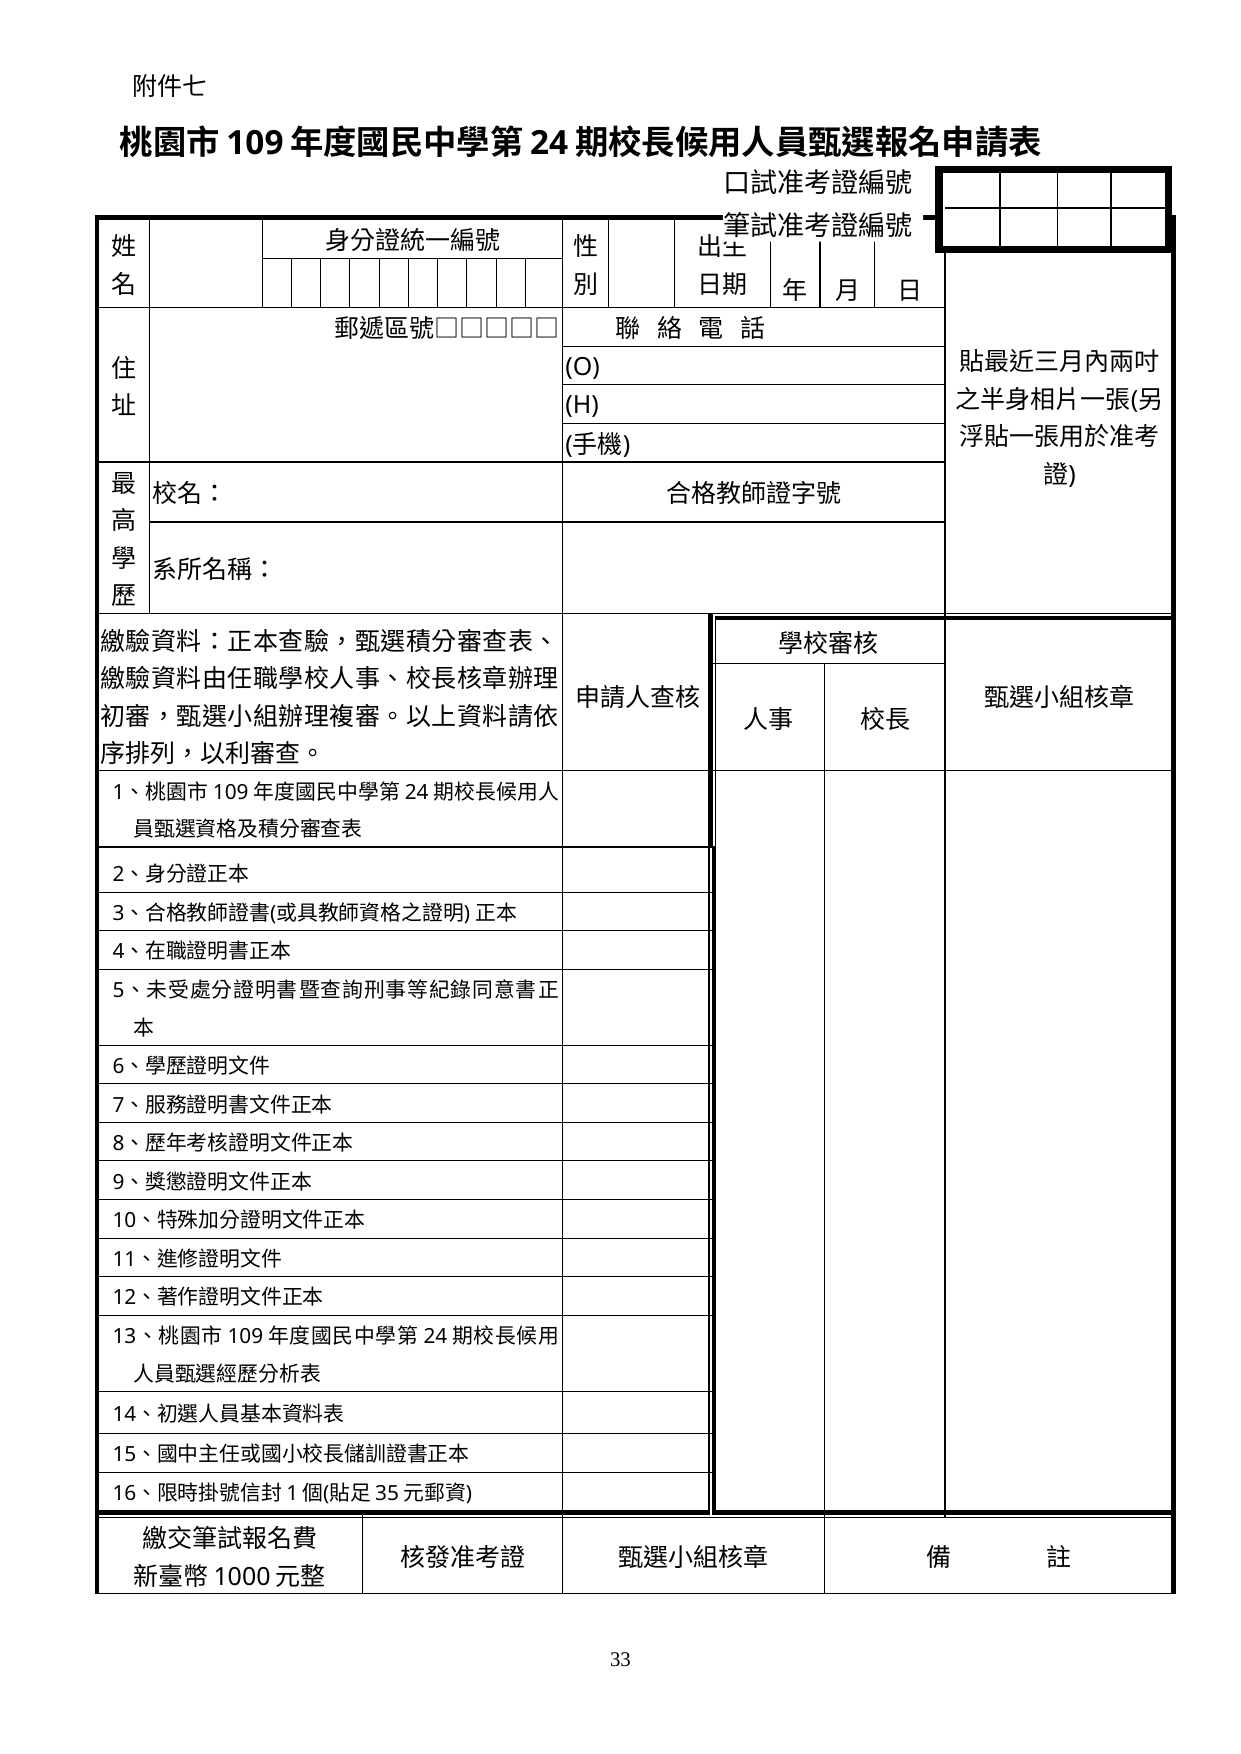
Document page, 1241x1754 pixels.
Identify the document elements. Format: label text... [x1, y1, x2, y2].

table_cell [563, 1123, 708, 1160]
table_cell [350, 259, 379, 307]
table_cell [438, 259, 466, 307]
table_cell [263, 259, 291, 307]
table_cell [563, 1392, 708, 1433]
table_cell (H) [563, 385, 944, 423]
table_cell [563, 771, 708, 846]
table_cell [563, 1473, 708, 1510]
table_cell (手機) [563, 424, 944, 461]
table_cell [563, 848, 708, 892]
text 桃園市109年度國民中學第24期校長候用人員甄選報名申請表 [94, 103, 1146, 178]
table_cell 校名： [150, 463, 562, 521]
table_cell [563, 1084, 708, 1122]
table_cell 繳驗資料：正本查驗，甄選積分審查表、繳驗資料由任職學校人事、校長核章辦理初審，甄選小組辦理複審。以上資料請依序排列，以利審查。 [99, 614, 562, 770]
text 附件七 [94, 65, 1146, 103]
table_cell 11、進修證明文件 [99, 1239, 562, 1276]
table_cell 合格教師證字號 [563, 463, 944, 521]
table_cell 甄選小組核章 [563, 1518, 824, 1593]
table_cell [380, 259, 408, 307]
table_cell 備 註 [825, 1518, 1171, 1593]
table_cell [321, 259, 349, 307]
table_header 年 [771, 242, 819, 307]
table_header 姓名 [99, 220, 149, 307]
table_cell 3、合格教師證書(或具教師資格之證明) 正本 [99, 893, 562, 930]
table_cell [946, 771, 1171, 1510]
table_cell 16、限時掛號信封1個(貼足35元郵資) [99, 1473, 562, 1510]
table_header 性別 [563, 220, 608, 307]
table_cell [563, 1161, 708, 1199]
table_cell 郵遞區號□□□□□ [150, 308, 562, 461]
table_cell [563, 523, 944, 612]
table_cell [563, 893, 708, 930]
table_cell 2、身分證正本 [99, 848, 562, 892]
table_cell [292, 259, 320, 307]
table_cell [563, 1277, 708, 1314]
table_cell 15、國中主任或國小校長儲訓證書正本 [99, 1434, 562, 1472]
table_cell 系所名稱： [150, 523, 562, 612]
table_cell 1、桃園市109年度國民中學第24期校長候用人員甄選資格及積分審查表 [99, 771, 562, 846]
table_cell 7、服務證明書文件正本 [99, 1084, 562, 1122]
table_cell 10、特殊加分證明文件正本 [99, 1200, 562, 1237]
table_cell 校長 [825, 664, 944, 770]
table_cell [563, 1239, 708, 1276]
table_cell 繳交筆試報名費 新臺幣1000元整 [99, 1518, 362, 1593]
table_cell 5、未受處分證明書暨查詢刑事等紀錄同意書正本 [99, 970, 562, 1045]
table_cell [563, 1200, 708, 1237]
table_cell 6、學歷證明文件 [99, 1046, 562, 1083]
table_cell 核發准考證 [363, 1518, 562, 1593]
table_cell [563, 1046, 708, 1083]
table_header 出生 日期 [675, 220, 770, 307]
table_cell 人事 [716, 664, 824, 770]
table_cell 4、在職證明書正本 [99, 931, 562, 969]
table_cell 9、獎懲證明文件正本 [99, 1161, 562, 1199]
table_cell 14、初選人員基本資料表 [99, 1392, 562, 1433]
table_cell [563, 1316, 708, 1391]
table_header [609, 220, 674, 307]
table_cell [497, 259, 525, 307]
table_cell 聯 絡 電 話 [563, 308, 944, 346]
table_cell [409, 259, 437, 307]
table_cell [526, 259, 562, 307]
table_header 月 [821, 242, 874, 307]
table_header 貼最近三月內兩吋之半身相片一張(另浮貼一張用於准考證) [946, 253, 1171, 612]
table_cell 最高學歷 [99, 463, 149, 612]
table_cell 學校審核 [716, 620, 944, 663]
table_cell 甄選小組核章 [946, 620, 1171, 770]
table_cell 12、著作證明文件正本 [99, 1277, 562, 1314]
table_header [150, 220, 262, 307]
table_cell [467, 259, 496, 307]
table_cell [716, 771, 824, 1510]
table_cell (O) [563, 347, 944, 384]
table_cell 8、歷年考核證明文件正本 [99, 1123, 562, 1160]
table_cell [563, 931, 708, 969]
table_cell [563, 1434, 708, 1472]
table_cell [825, 771, 944, 1510]
table_cell 住址 [99, 308, 149, 461]
table_cell 申請人查核 [563, 614, 708, 770]
table_cell [563, 970, 708, 1045]
table_header 身分證統一編號 [263, 220, 562, 258]
table_header 日 [875, 220, 944, 307]
table_cell 13、桃園市109年度國民中學第24期校長候用人員甄選經歷分析表 [99, 1316, 562, 1391]
